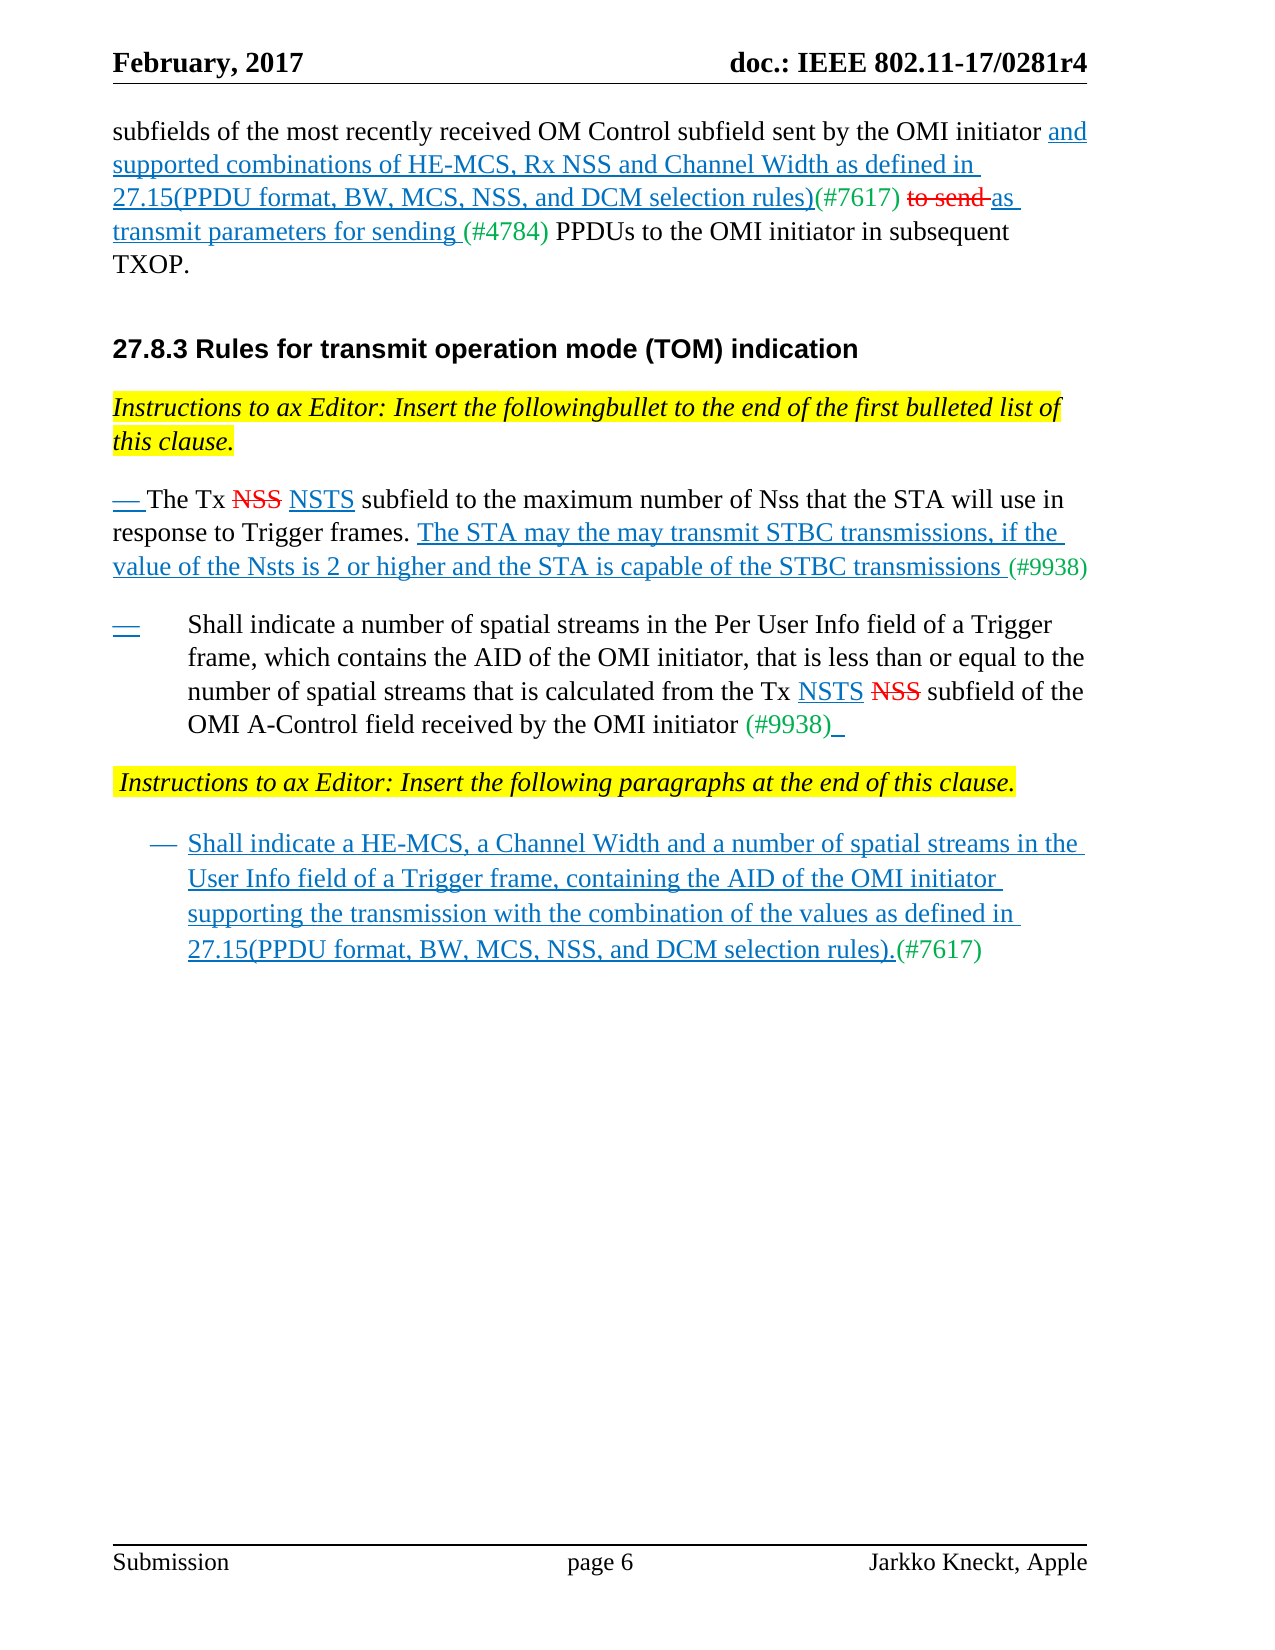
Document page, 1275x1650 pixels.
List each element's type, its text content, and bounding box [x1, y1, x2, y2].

text — The Tx NSS NSTS subfield to the maximum number of Nss that the STA will use in response to Trigger frames. The STA may the may transmit STBC transmissions, if the value of the Nsts is 2 or higher and the STA is capable of the STBC transmissions (#9938) [112, 481, 1087, 581]
text Instructions to ax Editor: Insert the following paragraphs at the end of this clause. [112, 764, 1087, 797]
text 27.8.3 Rules for transmit operation mode (TOM) indication [112, 333, 1087, 364]
list — Shall indicate a number of spatial streams in the Per User Info field of a Trigger frame, which contains the AID of the OMI initiator, that is less than or equal to the number of spatial streams that is calculated from the Tx NSTS NSS subfield of the OMI A-Control field received by the OMI initiator (#9938) [112, 606, 1087, 739]
text Instructions to ax Editor: Insert the followingbullet to the end of the first bulleted list of this clause. [112, 389, 1087, 456]
list Shall indicate a HE-MCS, a Channel Width and a number of spatial streams in the User Info field of a Trigger frame, containing the AID of the OMI initiator supporting the transmission with the combination of the values as defined in 27.15(PPDU format, BW, MCS, NSS, and DCM selection rules).(#7617) [150, 822, 1087, 964]
